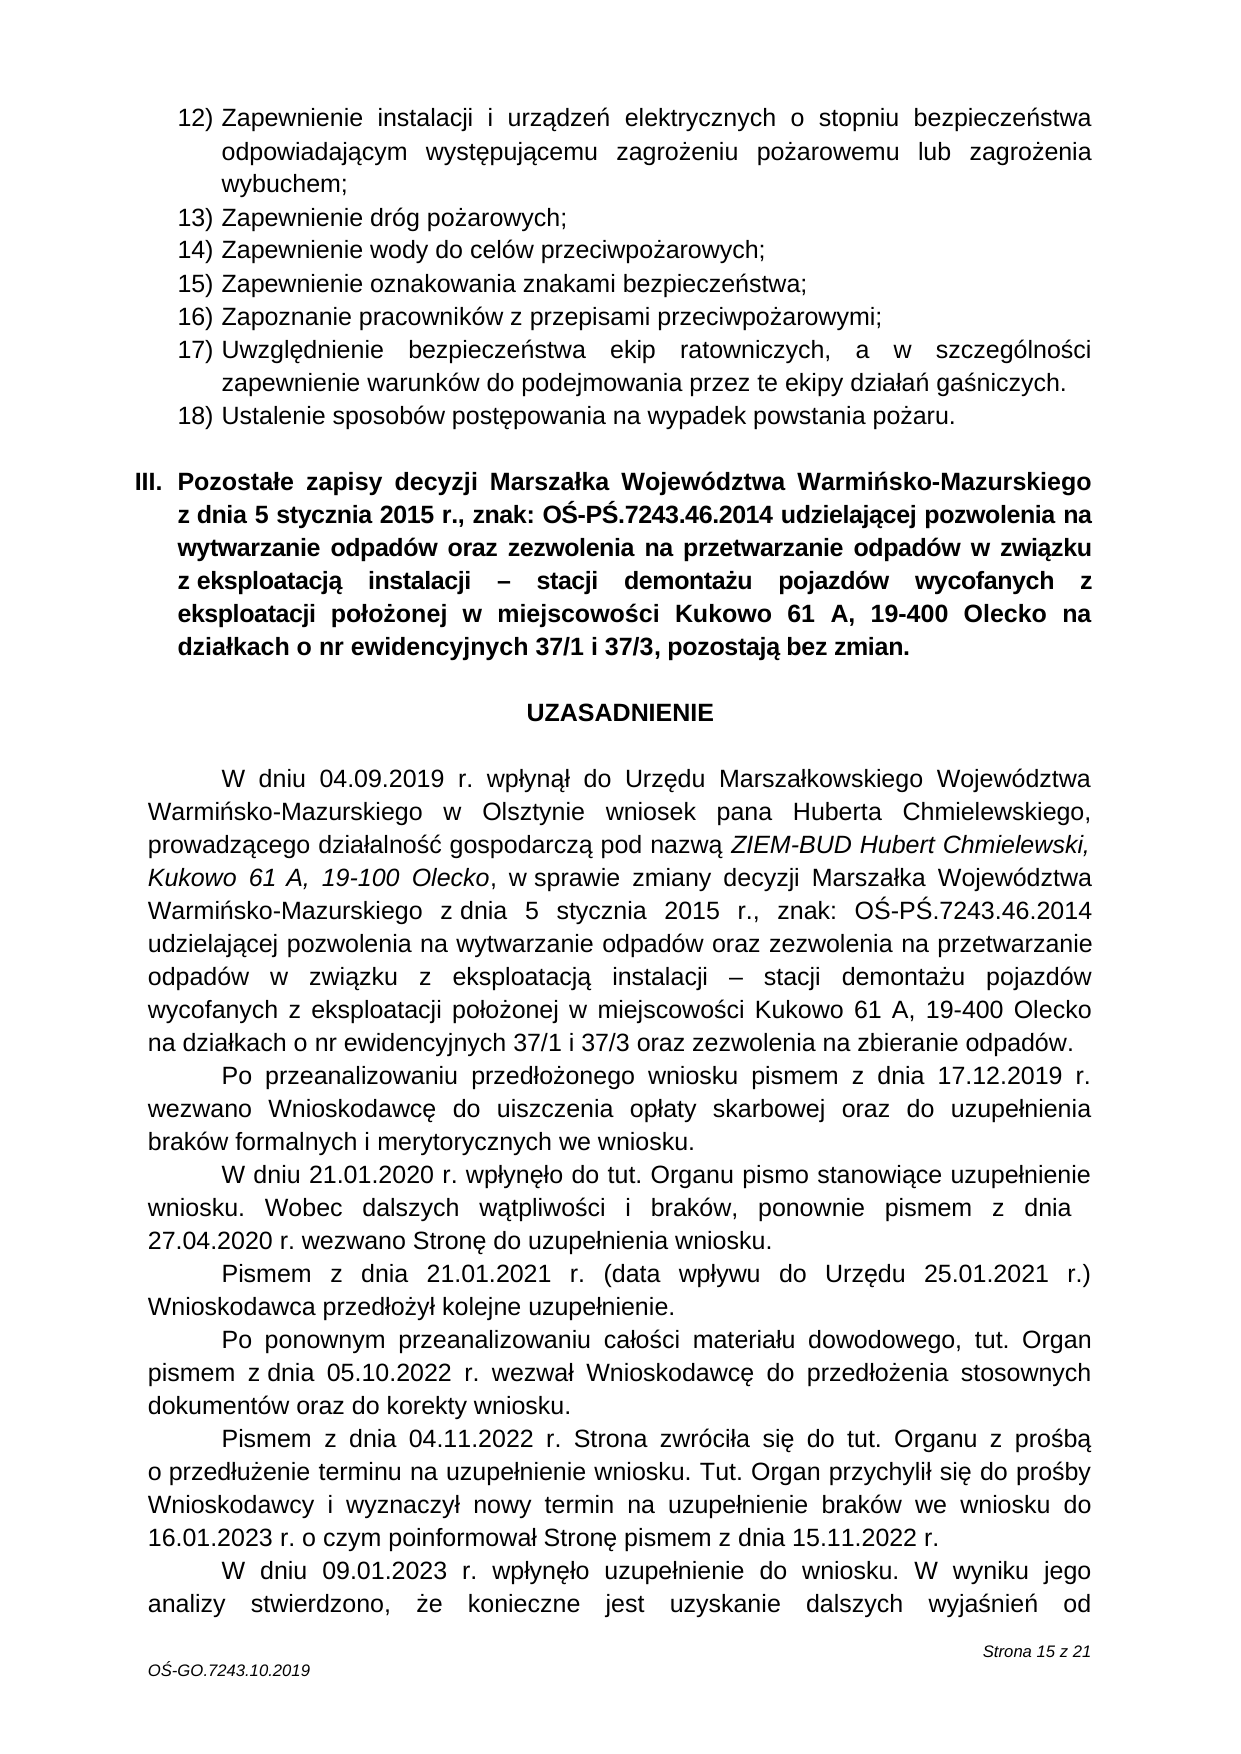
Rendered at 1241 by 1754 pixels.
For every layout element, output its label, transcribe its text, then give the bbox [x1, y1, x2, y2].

list Zapewnienie wody do celów przeciwpożarowych; [177, 236, 1093, 264]
text Pismem z dnia 04.11.2022 r. Strona zwróciła się do tut. Organu z prośbą o przedłużenie terminu na uzupełnienie wniosku. Tut. Organ przychylił się do prośby Wnioskodawcy i wyznaczył nowy termin na uzupełnienie braków we wniosku do 16.01.2023 r. o czym poinformował Stronę pismem z dnia 15.11.2022 r. [148, 1424, 1093, 1552]
text UZASADNIENIE [148, 698, 1093, 727]
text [148, 1556, 1093, 1618]
list Zapewnienie oznakowania znakami bezpieczeństwa; [177, 268, 1093, 297]
text W dniu 21.01.2020 r. wpłynęło do tut. Organu pismo stanowiące uzupełnienie wniosku. Wobec dalszych wątpliwości i braków, ponownie pismem z dnia 27.04.2020 r. wezwano Stronę do uzupełnienia wniosku. [148, 1160, 1093, 1255]
text W dniu 04.09.2019 r. wpłynął do Urzędu Marszałkowskiego Województwa Warmińsko-Mazurskiego w Olsztynie wniosek pana Huberta Chmielewskiego, prowadzącego działalność gospodarczą pod nazwą ZIEM-BUD Hubert Chmielewski, Kukowo 61 A, 19-100 Olecko, w sprawie zmiany decyzji Marszałka Województwa Warmińsko-Mazurskiego z dnia 5 stycznia 2015 r., znak: OŚ-PŚ.7243.46.2014 udzielającej pozwolenia na wytwarzanie odpadów oraz zezwolenia na przetwarzanie odpadów w związku z eksploatacją instalacji – stacji demontażu pojazdów wycofanych z eksploatacji położonej w miejscowości Kukowo 61 A, 19-400 Olecko na działkach o nr ewidencyjnych 37/1 i 37/3 oraz zezwolenia na zbieranie odpadów. [148, 764, 1093, 1057]
list Ustalenie sposobów postępowania na wypadek powstania pożaru. [177, 401, 1093, 429]
list Uwzględnienie bezpieczeństwa ekip ratowniczych, a w szczególności zapewnienie warunków do podejmowania przez te ekipy działań gaśniczych. [177, 334, 1093, 396]
list Zapewnienie instalacji i urządzeń elektrycznych o stopniu bezpieczeństwa odpowiadającym występującemu zagrożeniu pożarowemu lub zagrożenia wybuchem; [177, 103, 1093, 198]
text Po przeanalizowaniu przedłożonego wniosku pismem z dnia 17.12.2019 r. wezwano Wnioskodawcę do uiszczenia opłaty skarbowej oraz do uzupełnienia braków formalnych i merytorycznych we wniosku. [148, 1061, 1093, 1156]
list Zapewnienie dróg pożarowych; [177, 202, 1093, 231]
text Pismem z dnia 21.01.2021 r. (data wpływu do Urzędu 25.01.2021 r.) Wnioskodawca przedłożył kolejne uzupełnienie. [148, 1259, 1093, 1321]
list Zapoznanie pracowników z przepisami przeciwpożarowymi; [177, 302, 1093, 330]
list Pozostałe zapisy decyzji Marszałka Województwa Warmińsko-Mazurskiego z dnia 5 stycznia 2015 r., znak: OŚ-PŚ.7243.46.2014 udzielającej pozwolenia na wytwarzanie odpadów oraz zezwolenia na przetwarzanie odpadów w związku z eksploatacją instalacji – stacji demontażu pojazdów wycofanych z eksploatacji położonej w miejscowości Kukowo 61 A, 19-400 Olecko na działkach o nr ewidencyjnych 37/1 i 37/3, pozostają bez zmian. [162, 467, 1093, 661]
text Po ponownym przeanalizowaniu całości materiału dowodowego, tut. Organ pismem z dnia 05.10.2022 r. wezwał Wnioskodawcę do przedłożenia stosownych dokumentów oraz do korekty wniosku. [148, 1325, 1093, 1420]
